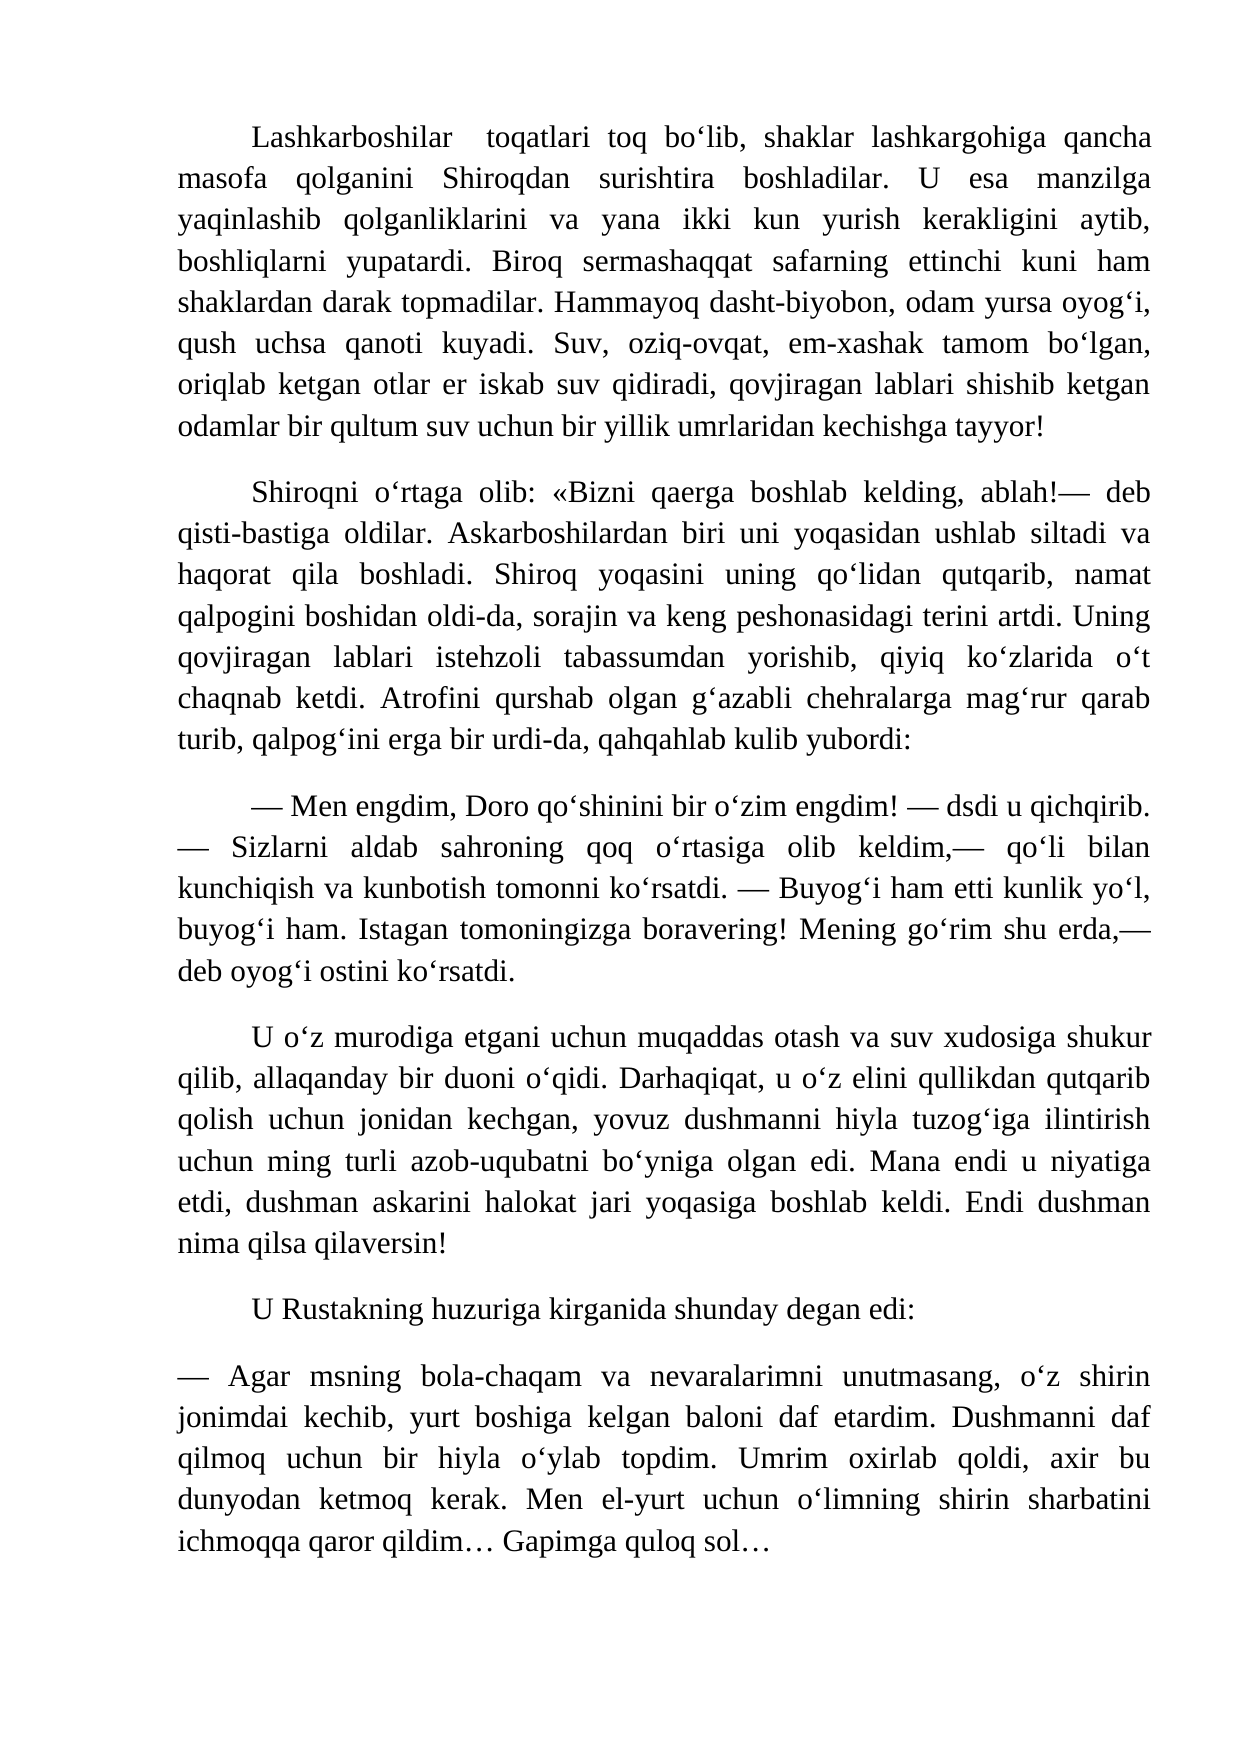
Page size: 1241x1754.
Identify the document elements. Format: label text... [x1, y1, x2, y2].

text U oʻz murodiga etgani uchun muqaddas otash va suv xudosiga shukur qilib, allaqanday bir duoni oʻqidi. Darhaqiqat, u oʻz elini qullikdan qutqarib qolish uchun jonidan kechgan, yovuz dushmanni hiyla tuzogʻiga ilintirish uchun ming turli azob-uqubatni boʻyniga olgan edi. Mana endi u niyatiga etdi, dushman askarini halokat jari yoqasiga boshlab keldi. Endi dushman nima qilsa qilaversin! [177, 1018, 1152, 1260]
text — Agar msning bola-chaqam va nevaralarimni unutmasang, oʻz shirin jonimdai kechib, yurt boshiga kelgan baloni daf etardim. Dushmanni daf qilmoq uchun bir hiyla oʻylab topdim. Umrim oxirlab qoldi, axir bu dunyodan ketmoq kerak. Men el-yurt uchun oʻlimning shirin sharbatini ichmoqqa qaror qildim… Gapimga quloq sol… [177, 1357, 1152, 1558]
text — Men engdim, Doro qoʻshinini bir oʻzim engdim! — dsdi u qichqirib.— Sizlarni aldab sahroning qoq oʻrtasiga olib keldim,— qoʻli bilan kunchiqish va kunbotish tomonni koʻrsatdi. — Buyogʻi ham etti kunlik yoʻl, buyogʻi ham. Istagan tomoningizga boravering! Mening goʻrim shu erda,— deb oyogʻi ostini koʻrsatdi. [177, 787, 1152, 988]
text U Rustakning huzuriga kirganida shunday degan edi: [177, 1291, 1152, 1327]
text Shiroqni oʻrtaga olib: «Bizni qaerga boshlab kelding, ablah!— deb qisti-bastiga oldilar. Askarboshilardan biri uni yoqasidan ushlab siltadi va haqorat qila boshladi. Shiroq yoqasini uning qoʻlidan qutqarib, namat qalpogini boshidan oldi-da, sorajin va keng peshonasidagi terini artdi. Uning qovjiragan lablari istehzoli tabassumdan yorishib, qiyiq koʻzlarida oʻt chaqnab ketdi. Atrofini qurshab olgan gʻazabli chehralarga magʻrur qarab turib, qalpogʻini erga bir urdi-da, qahqahlab kulib yubordi: [177, 473, 1152, 757]
text Lashkarboshilar toqatlari toq boʻlib, shaklar lashkargohiga qancha masofa qolganini Shiroqdan surishtira boshladilar. U esa manzilga yaqinlashib qolganliklarini va yana ikki kun yurish kerakligini aytib, boshliqlarni yupatardi. Biroq sermashaqqat safarning ettinchi kuni ham shaklardan darak topmadilar. Hammayoq dasht-biyobon, odam yursa oyogʻi, qush uchsa qanoti kuyadi. Suv, oziq-ovqat, em-xashak tamom boʻlgan, oriqlab ketgan otlar er iskab suv qidiradi, qovjiragan lablari shishib ketgan odamlar bir qultum suv uchun bir yillik umrlaridan kechishga tayyor! [177, 118, 1152, 443]
